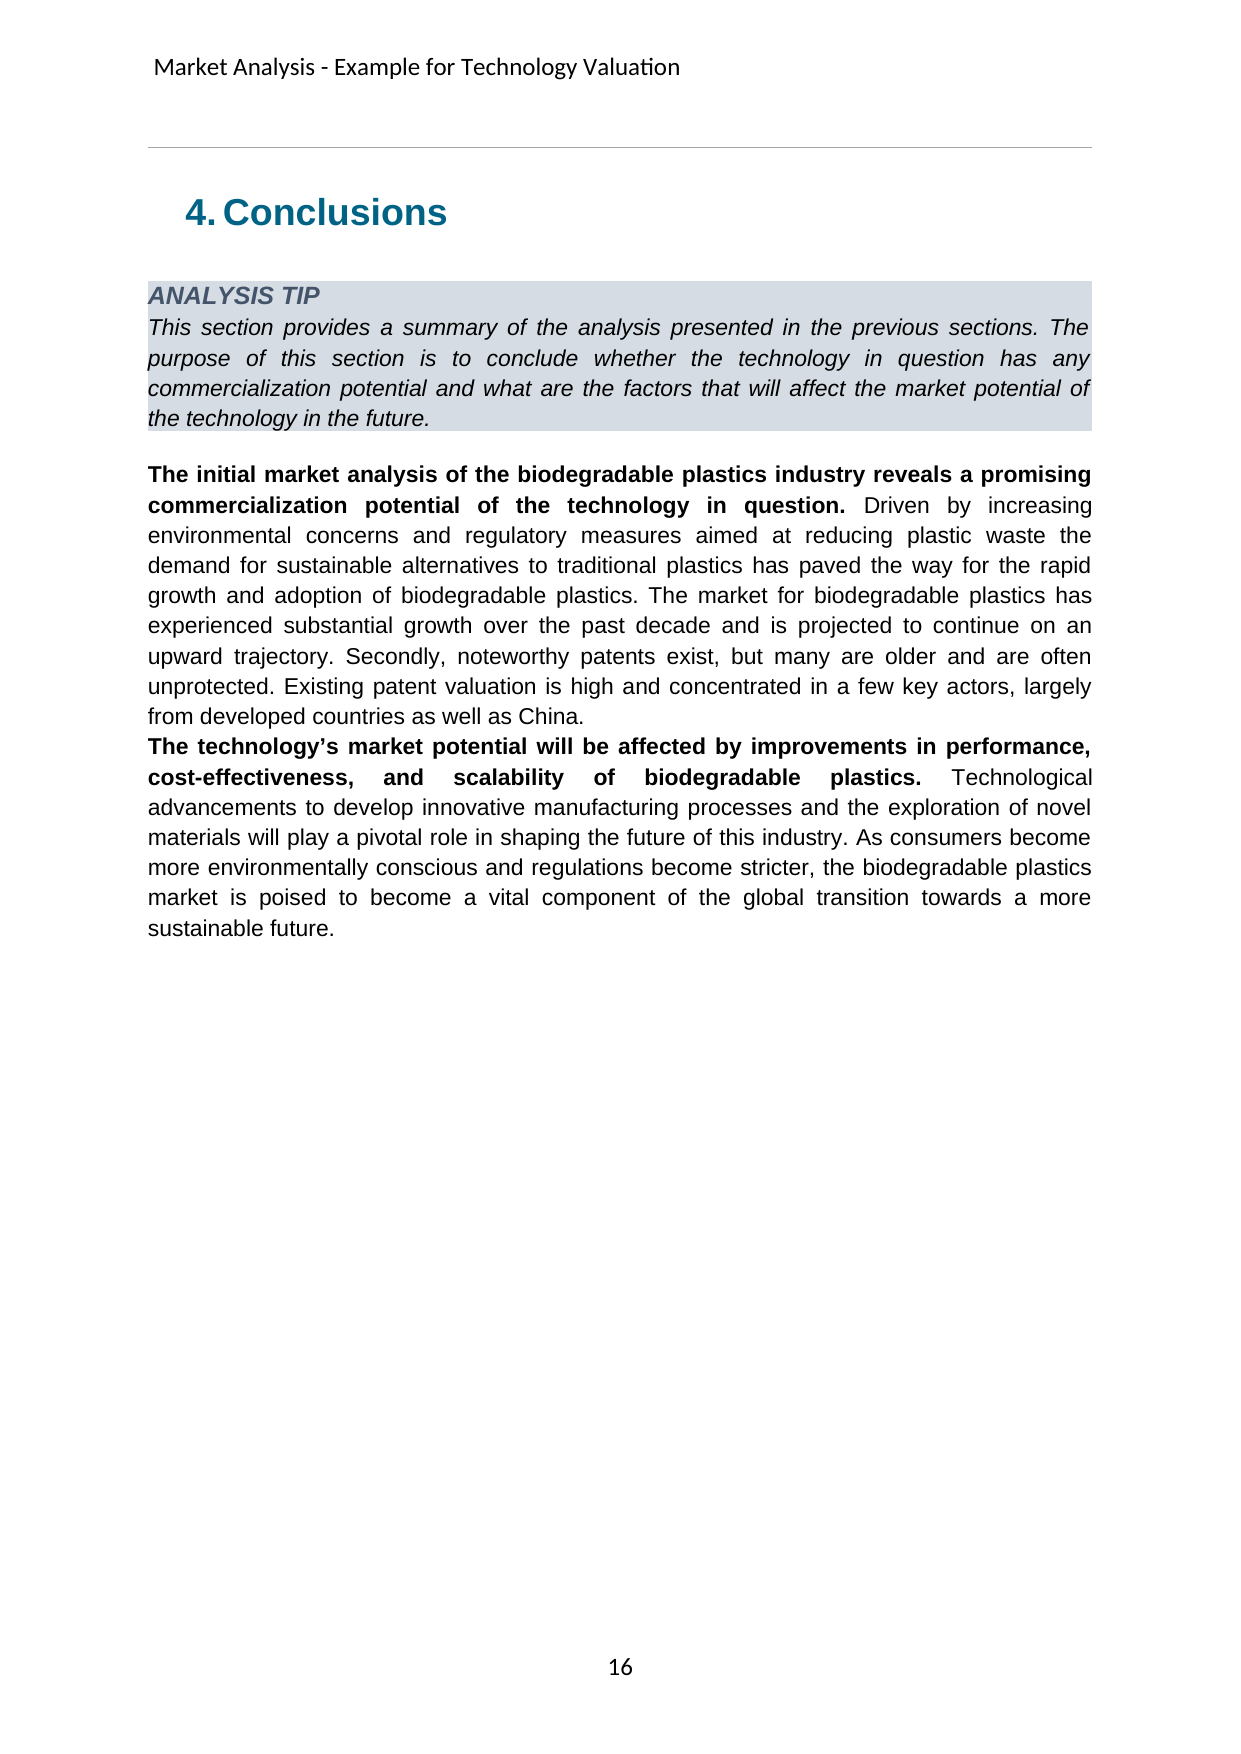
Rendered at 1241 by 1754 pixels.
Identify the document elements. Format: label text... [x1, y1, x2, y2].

text ANALYSIS TIP [148, 281, 1092, 310]
text The initial market analysis of the biodegradable plastics industry reveals a promising commercialization potential of the technology in question. Driven by increasing environmental concerns and regulatory measures aimed at reducing plastic waste the demand for sustainable alternatives to traditional plastics has paved the way for the rapid growth and adoption of biodegradable plastics. The market for biodegradable plastics has experienced substantial growth over the past decade and is projected to continue on an upward trajectory. Secondly, noteworthy patents exist, but many are older and are often unprotected. Existing patent valuation is high and concentrated in a few key actors, largely from developed countries as well as China. [148, 461, 1092, 729]
text This section provides a summary of the analysis presented in the previous sections. The purpose of this section is to conclude whether the technology in question has any commercialization potential and what are the factors that will affect the market potential of the technology in the future. [148, 314, 1092, 431]
title Conclusions [185, 190, 1092, 233]
text The technology’s market potential will be affected by improvements in performance, cost-effectiveness, and scalability of biodegradable plastics. Technological advancements to develop innovative manufacturing processes and the exploration of novel materials will play a pivotal role in shaping the future of this industry. As consumers become more environmentally conscious and regulations become stricter, the biodegradable plastics market is poised to become a vital component of the global transition towards a more sustainable future. [148, 733, 1092, 941]
